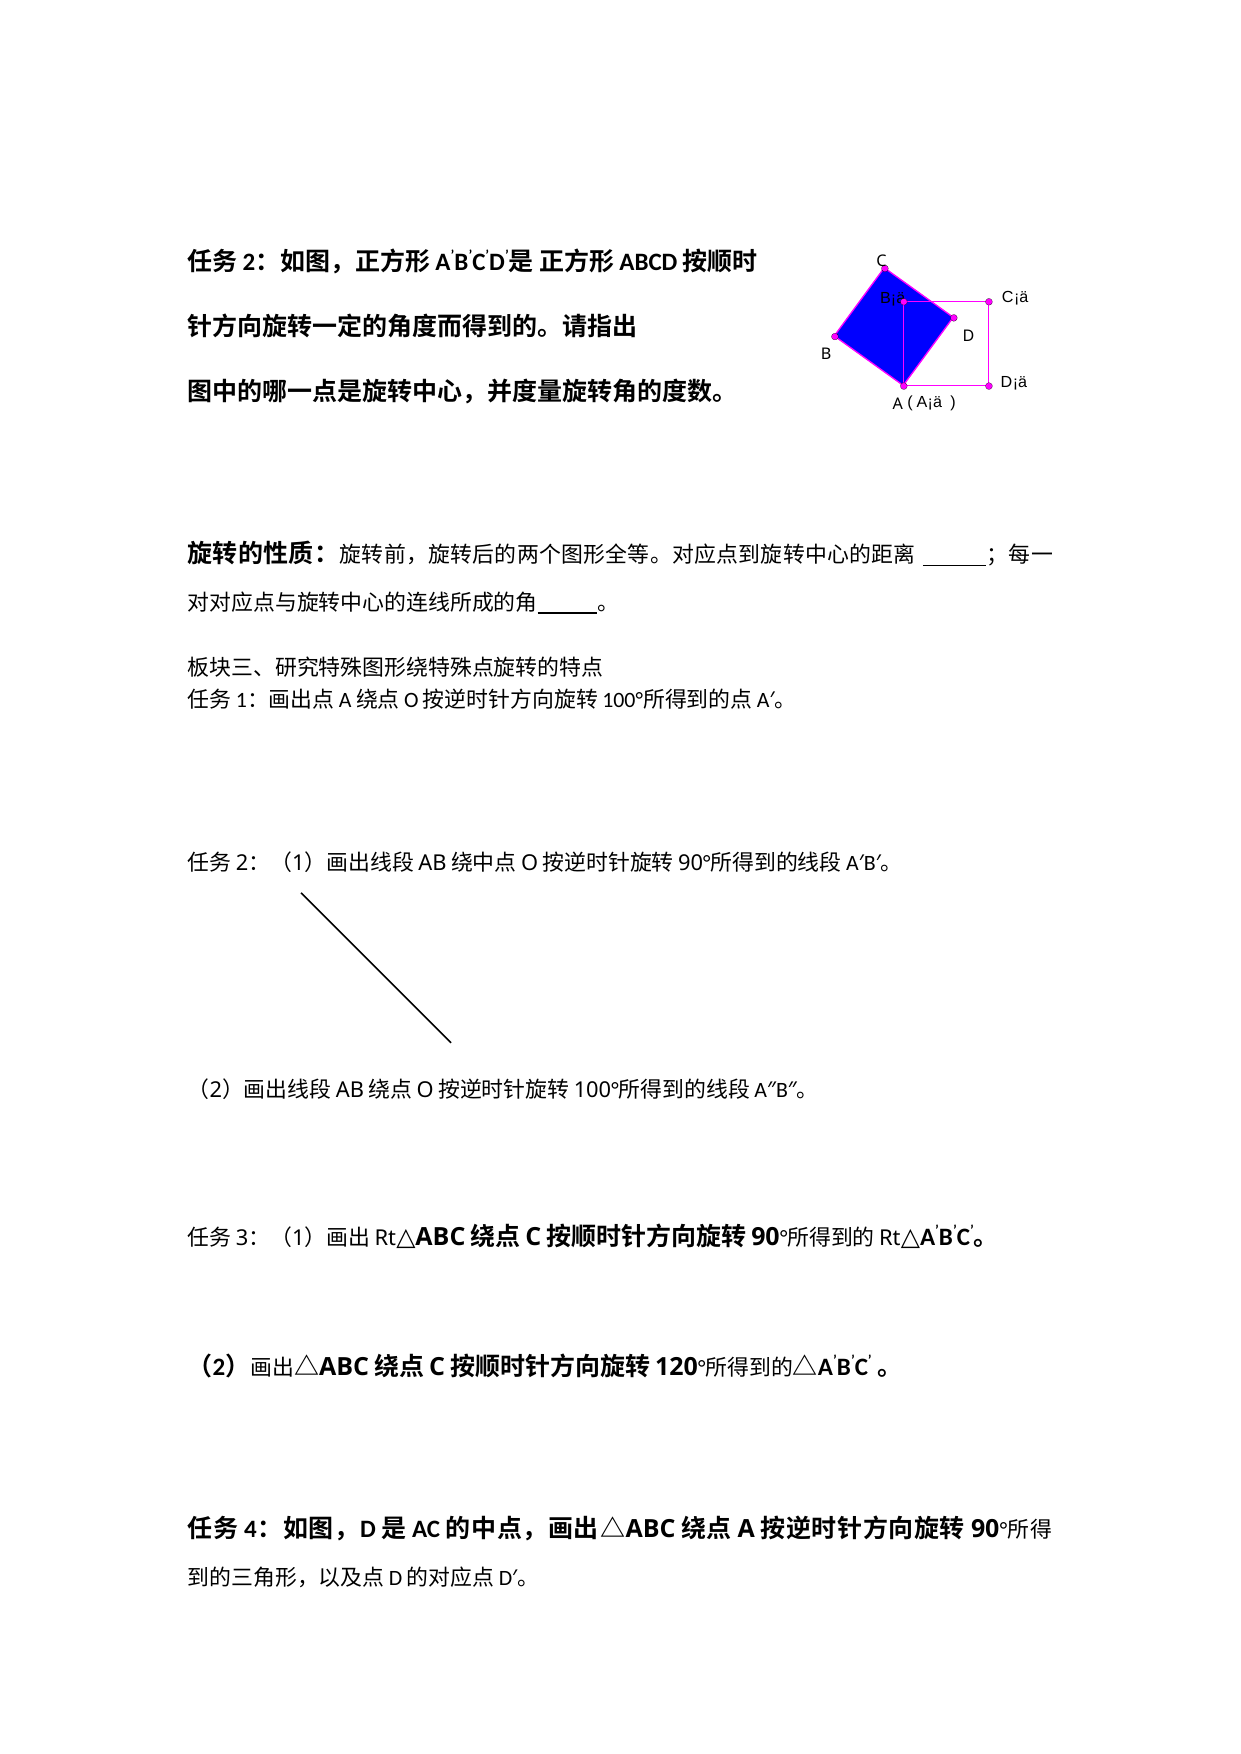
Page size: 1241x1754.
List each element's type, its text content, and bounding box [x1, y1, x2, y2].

text 任务2：如图，正方形A’B’C’D’是 正方形ABCD按顺时 [187, 227, 1053, 292]
text （2）画出线段AB绕点O按逆时针旋转100°所得到的线段A″B″。 [187, 1072, 1053, 1104]
text （2）画出△ABC绕点C按顺时针方向旋转120°所得到的△A’B’C’ 。 [187, 1332, 1053, 1397]
text 任务1：画出点A绕点O按逆时针方向旋转100°所得到的点A′。 [187, 682, 1053, 714]
text 图中的哪一点是旋转中心，并度量旋转角的度数。 [187, 357, 1053, 422]
text 任务3：（1）画出Rt△ABC绕点C按顺时针方向旋转90°所得到的Rt△A’B’C’。 [187, 1202, 1053, 1267]
text 任务2：（1）画出线段AB绕中点O按逆时针旋转90°所得到的线段A′B′。 [187, 844, 1053, 877]
text 针方向旋转一定的角度而得到的。请指出 [187, 292, 864, 357]
text 任务4：如图，D是AC的中点，画出△ABC绕点A按逆时针方向旋转90°所得到的三角形，以及点D的对应点D′。 [187, 1494, 1053, 1592]
text 针方向旋转一定的角度而得到的。请指出 [921, 292, 1053, 357]
text 旋转的性质：旋转前，旋转后的两个图形全等。对应点到旋转中心的距离 ；每一对对应点与旋转中心的连线所成的角 。 [187, 519, 1053, 617]
text 板块三、研究特殊图形绕特殊点旋转的特点 [187, 649, 1053, 682]
